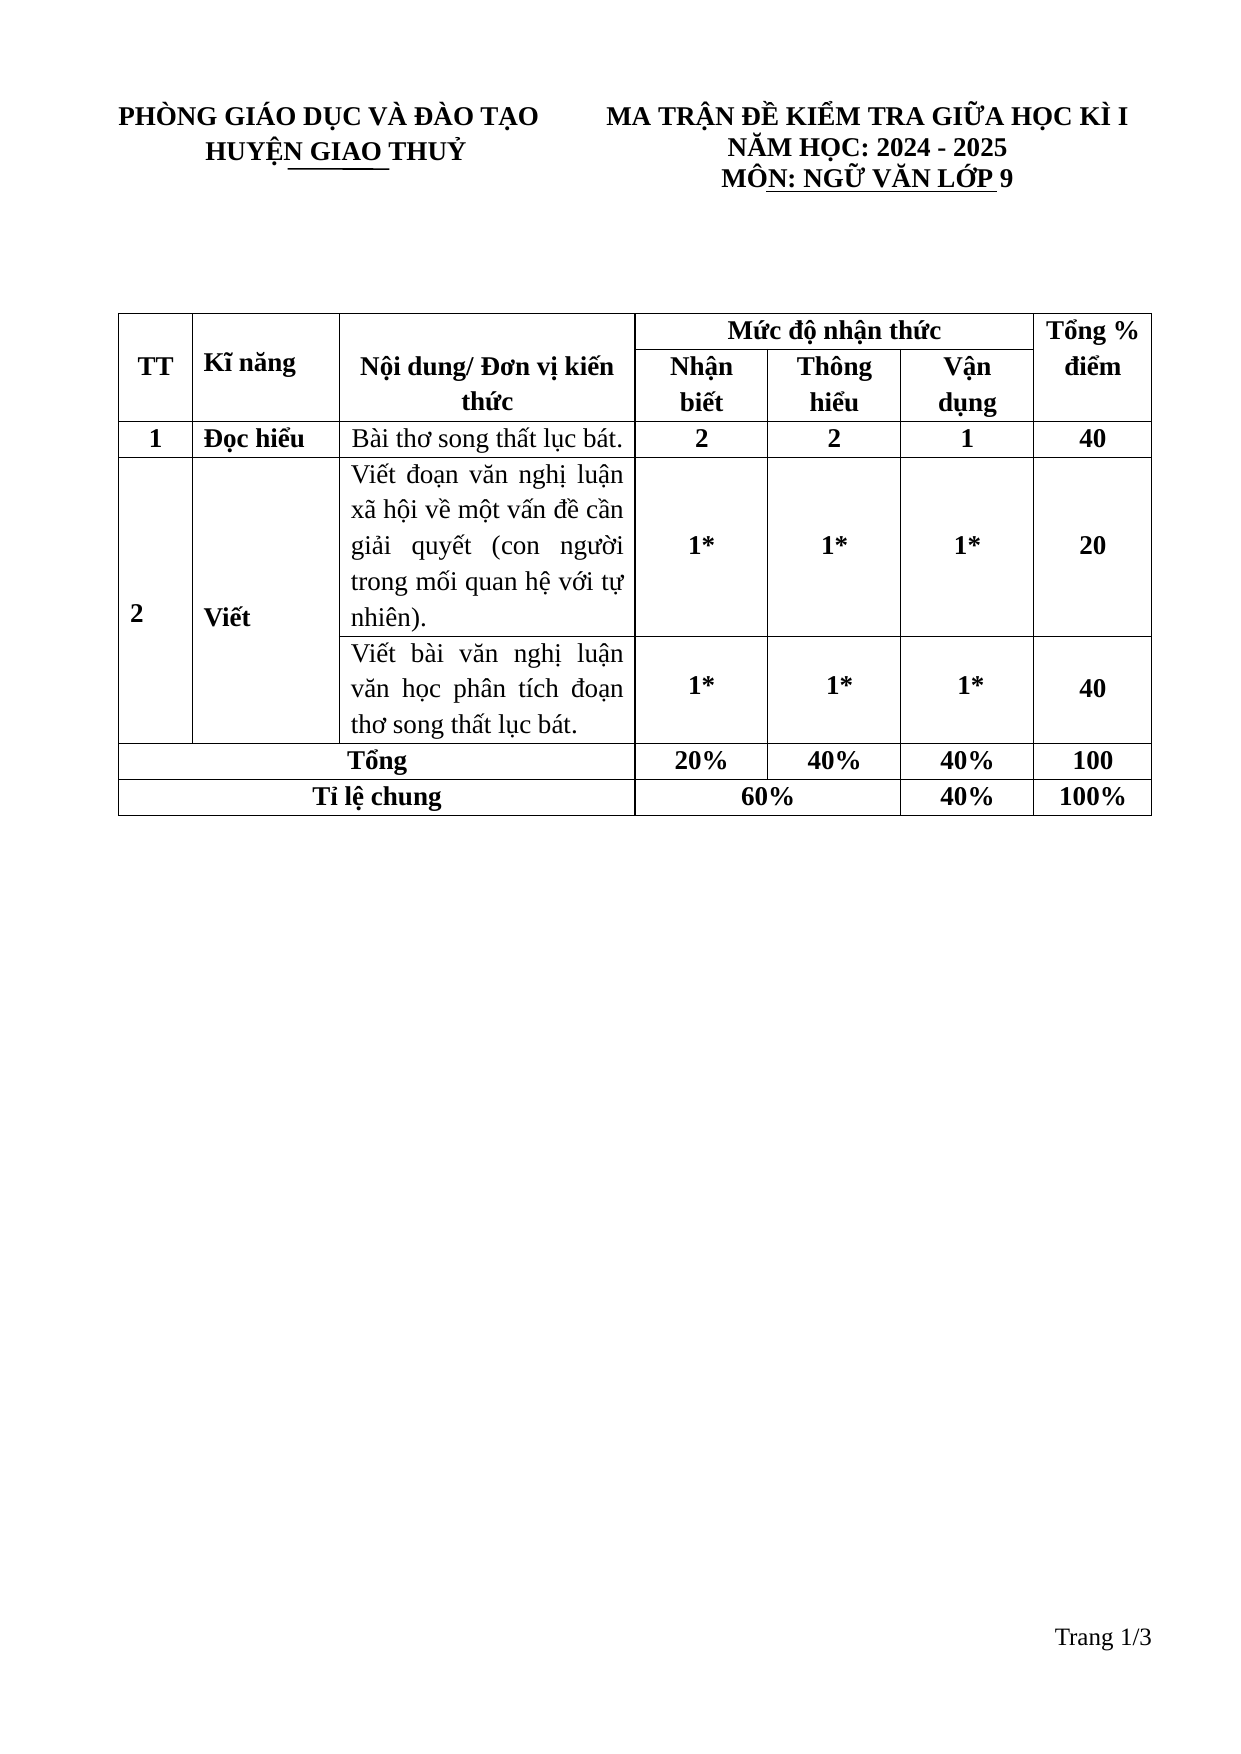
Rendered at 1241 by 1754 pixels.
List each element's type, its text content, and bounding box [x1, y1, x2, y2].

table_cell 1* [768, 637, 900, 743]
table_header Mức độ nhận thức [636, 314, 1033, 349]
table_cell Thông hiểu [768, 350, 900, 421]
table_header MA TRẬN ĐỀ KIỂM TRA GIỮA HỌC KÌ I NĂM HỌC: 2024 - 2025 MÔN: NGỮ VĂN LỚP 9 [565, 100, 1170, 228]
table_header Kĩ năng [193, 314, 339, 421]
table_cell 60% [636, 780, 900, 815]
table_header PHÒNG GIÁO DỤC VÀ ĐÀO TẠO HUYỆN GIAO THUỶ [107, 100, 565, 228]
table_cell 1* [901, 637, 1033, 743]
table_cell 2 [768, 422, 900, 457]
table_cell 1* [636, 637, 767, 743]
table_cell 40% [901, 780, 1033, 815]
table_cell Viết bài văn nghị luận văn học phân tích đoạn thơ song thất lục bát. [340, 637, 634, 743]
table_cell Viết đoạn văn nghị luận xã hội về một vấn đề cần giải quyết (con người trong mối quan hệ với tự nhiên). [340, 458, 634, 636]
table_cell 2 [636, 422, 767, 457]
table_cell 1 [901, 422, 1033, 457]
table_cell Vận dụng [901, 350, 1033, 421]
table_cell 20% [636, 744, 767, 779]
table_cell 2 [119, 458, 192, 743]
table_cell Tổng [119, 744, 634, 779]
table_cell Viết [193, 458, 339, 743]
table_cell Đọc hiểu [193, 422, 339, 457]
table_header TT [119, 314, 192, 421]
table_cell Nhận biết [636, 350, 767, 421]
table_cell 100 [1034, 744, 1151, 779]
table_cell 20 [1034, 458, 1151, 636]
table_header Tổng % điểm [1034, 314, 1151, 421]
table_cell 40% [901, 744, 1033, 779]
table_cell 1* [901, 458, 1033, 636]
table_header Nội dung/ Đơn vị kiến thức [340, 314, 634, 421]
table_cell 1* [768, 458, 900, 636]
table_cell Bài thơ song thất lục bát. [340, 422, 634, 457]
table_cell 1 [119, 422, 192, 457]
table_cell 40% [768, 744, 900, 779]
table_cell 100% [1034, 780, 1151, 815]
table_cell Tỉ lệ chung [119, 780, 634, 815]
table_cell 40 [1034, 422, 1151, 457]
table_cell 1* [636, 458, 767, 636]
table_cell 40 [1034, 637, 1151, 743]
